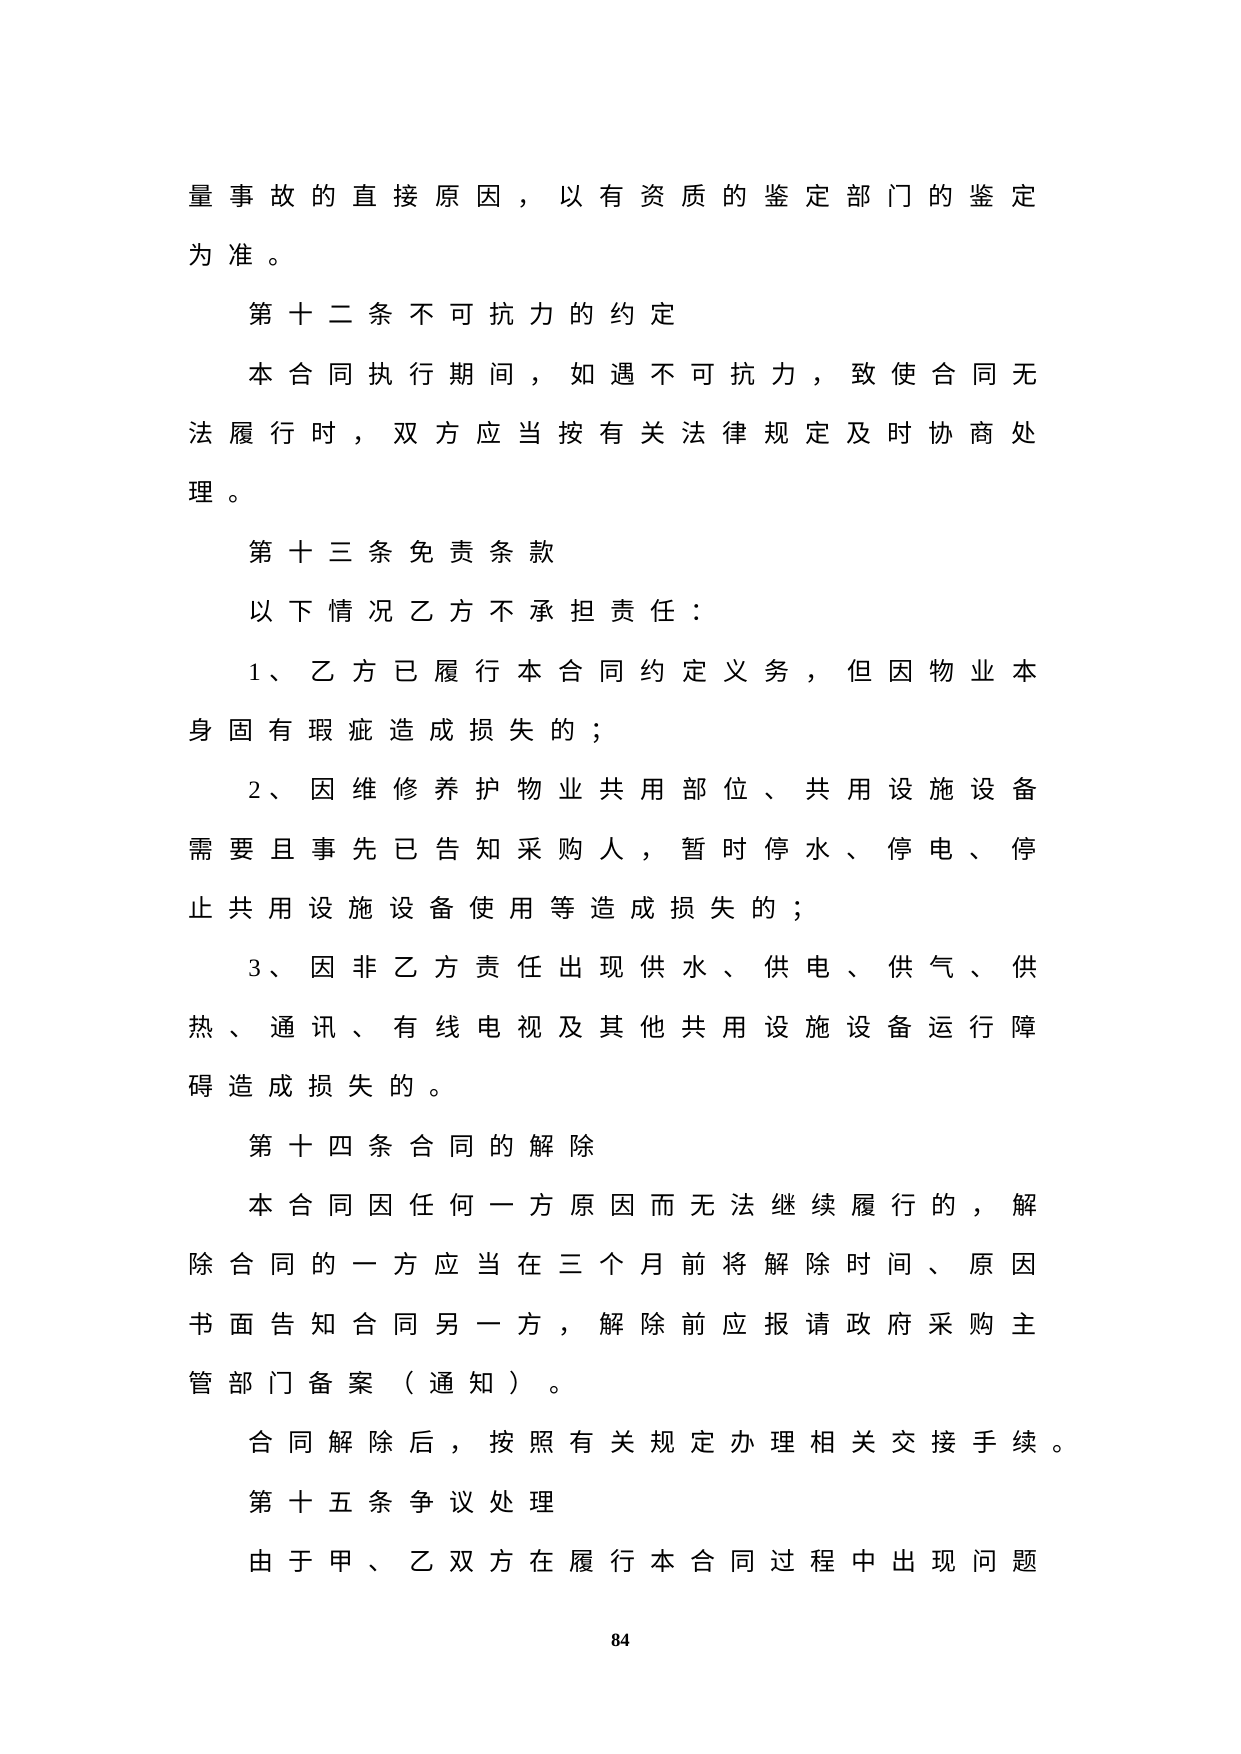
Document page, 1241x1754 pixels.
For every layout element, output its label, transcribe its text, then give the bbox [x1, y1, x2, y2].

text 2、因维修养护物业共用部位、共用设施设备需要且事先已告知采购人，暂时停水、停电、停止共用设施设备使用等造成损失的； [188, 758, 1052, 936]
text 以下情况乙方不承担责任： [188, 580, 1052, 639]
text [188, 1530, 1052, 1589]
text 3、因非乙方责任出现供水、供电、供气、供热、通讯、有线电视及其他共用设施设备运行障碍造成损失的。 [188, 936, 1052, 1114]
text 第十四条合同的解除 [188, 1114, 1052, 1174]
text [188, 164, 1052, 283]
text 本合同因任何一方原因而无法继续履行的，解除合同的一方应当在三个月前将解除时间、原因书面告知合同另一方，解除前应报请政府采购主管部门备案（通知）。 [188, 1174, 1052, 1411]
text 本合同执行期间，如遇不可抗力，致使合同无法履行时，双方应当按有关法律规定及时协商处理。 [188, 343, 1052, 521]
text 第十五条争议处理 [188, 1471, 1052, 1530]
text 第十三条免责条款 [188, 521, 1052, 580]
text 1、乙方已履行本合同约定义务，但因物业本身固有瑕疵造成损失的； [188, 639, 1052, 758]
text 第十二条不可抗力的约定 [188, 283, 1052, 343]
text 合同解除后，按照有关规定办理相关交接手续。 [188, 1411, 1052, 1471]
